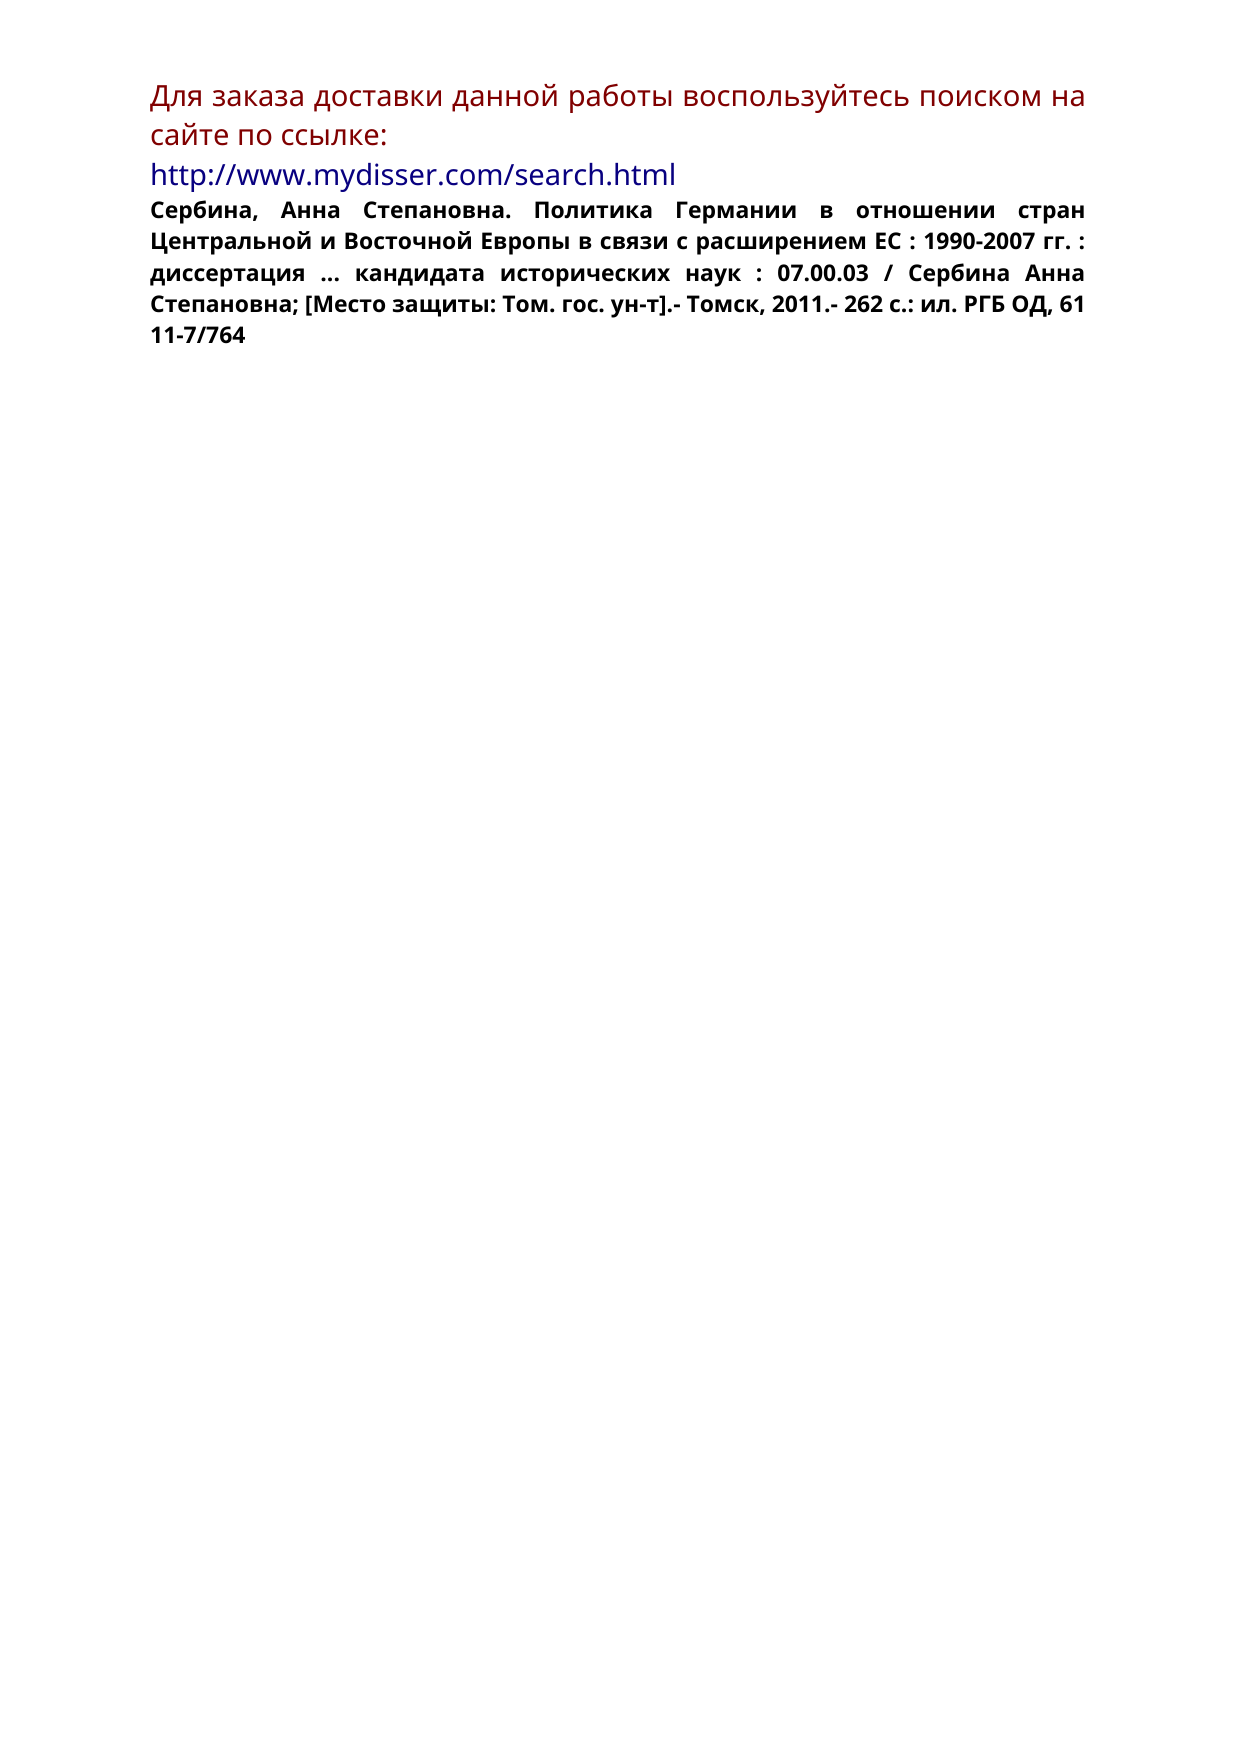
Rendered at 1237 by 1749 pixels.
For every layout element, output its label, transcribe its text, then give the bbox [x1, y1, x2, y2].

text Сербина, Анна Степановна. Политика Германии в отношении стран Центральной и Восточной Европы в связи с расширением ЕС : 1990-2007 гг. : диссертация ... кандидата исторических наук : 07.00.03 / Сербина Анна Степановна; [Место защиты: Том. гос. ун-т].- Томск, 2011.- 262 с.: ил. РГБ ОД, 61 11-7/764 [150, 194, 1086, 350]
